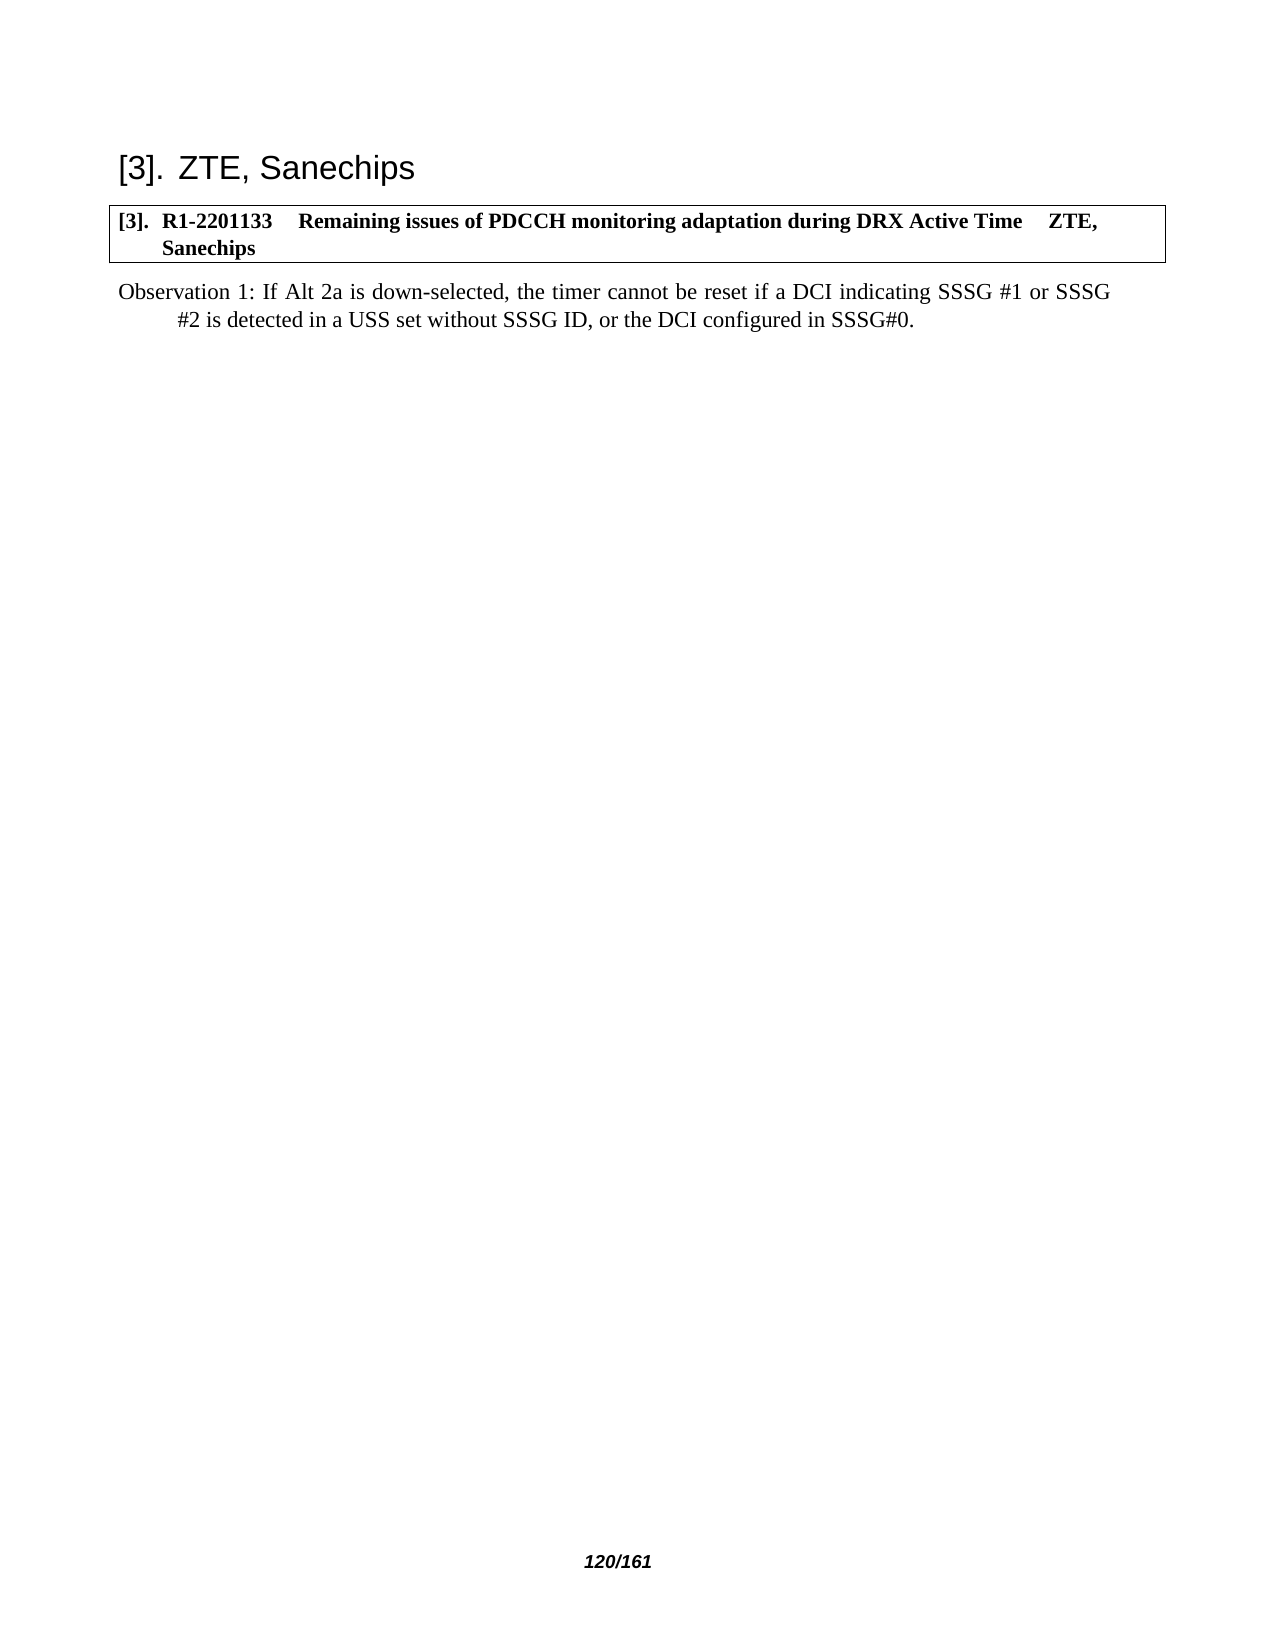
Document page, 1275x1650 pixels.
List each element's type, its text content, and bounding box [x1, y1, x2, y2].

subtitle ZTE, Sanechips [118, 148, 1157, 186]
text Observation 1: If Alt 2a is down-selected, the timer cannot be reset if a DCI indicating SSSG #1 or SSSG #2 is detected in a USS set without SSSG ID, or the DCI configured in SSSG#0. [118, 278, 1113, 333]
list R1-2201133 Remaining issues of PDCCH monitoring adaptation during DRX Active Time ZTE, Sanechips [110, 206, 1165, 262]
